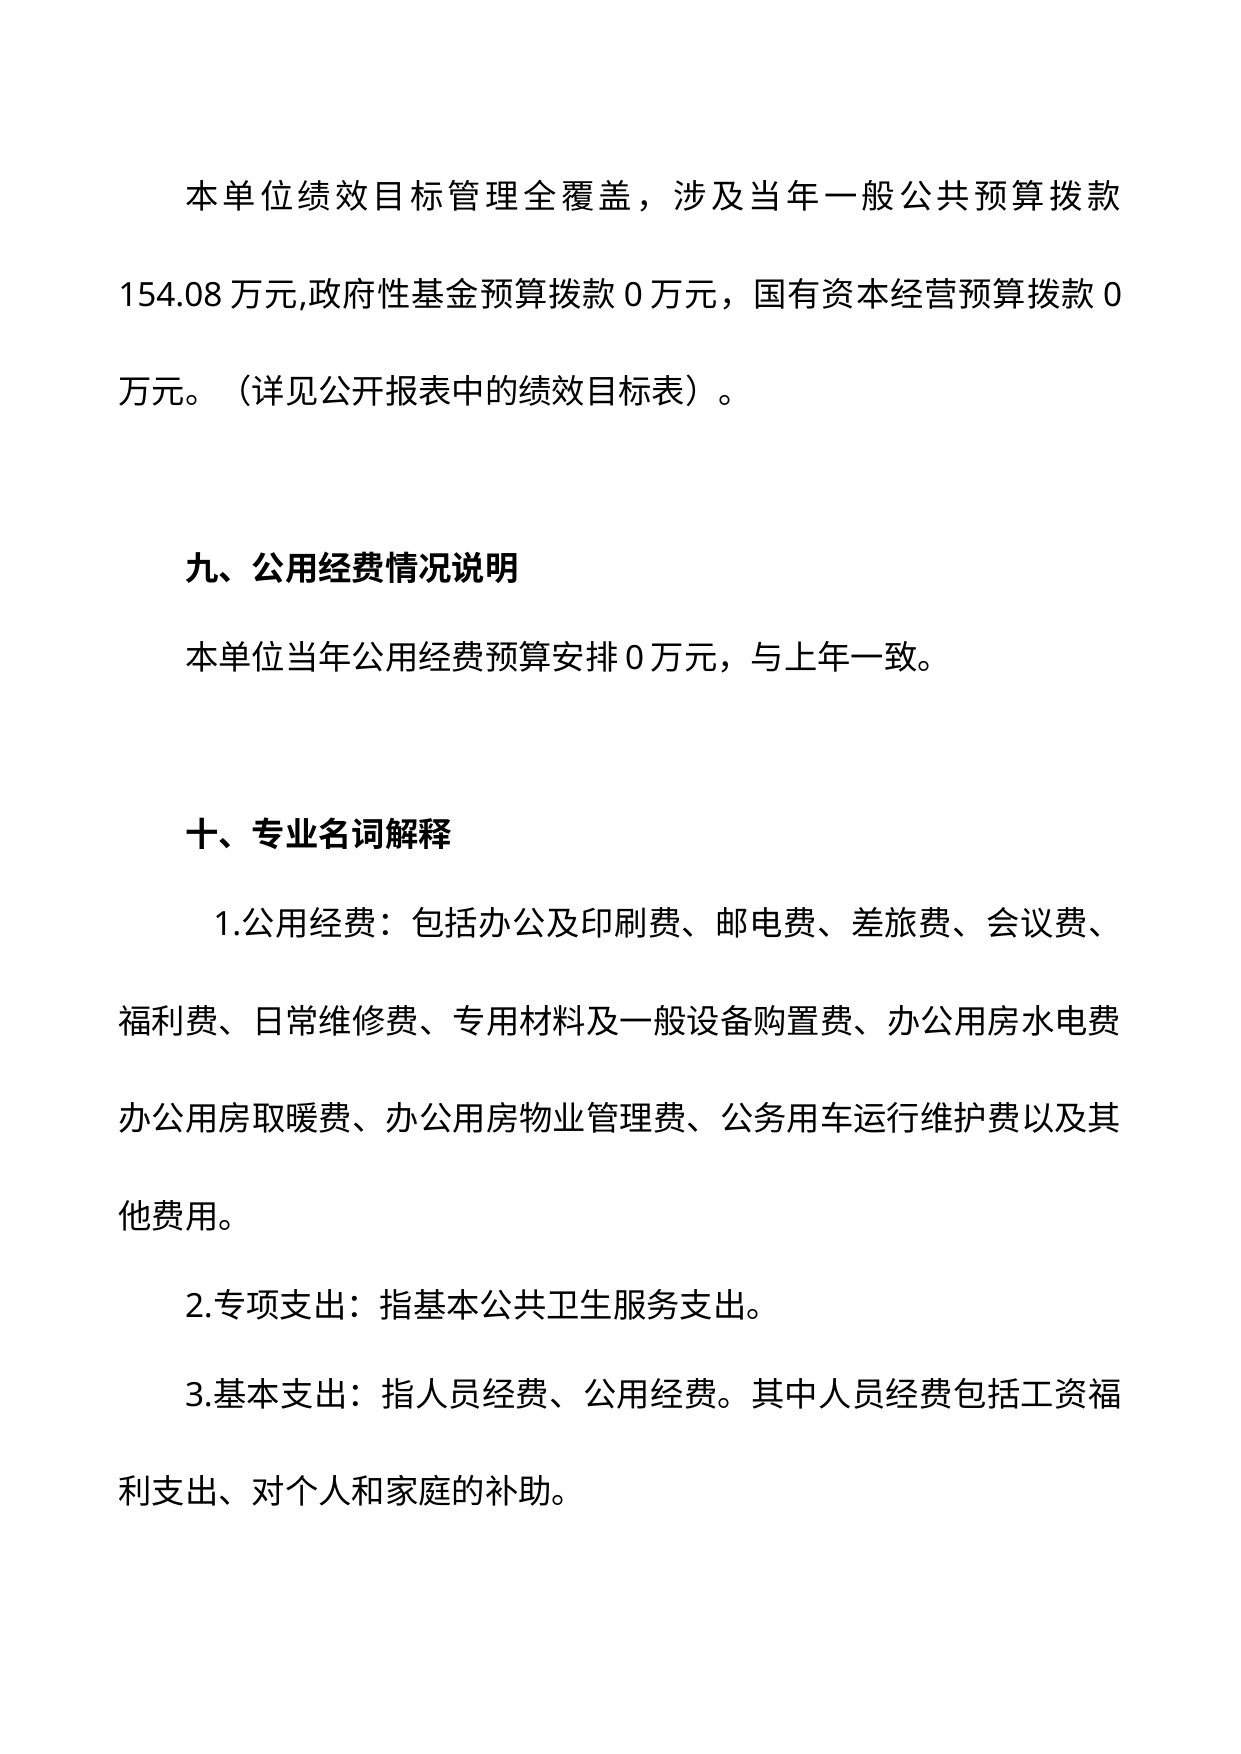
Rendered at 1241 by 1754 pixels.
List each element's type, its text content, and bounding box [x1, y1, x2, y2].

list 专业名词解释 [118, 800, 1122, 865]
text 2.专项支出：指基本公共卫生服务支出。 [118, 1270, 1122, 1335]
text 3.基本支出：指人员经费、公用经费。其中人员经费包括工资福利支出、对个人和家庭的补助。 [118, 1359, 1122, 1522]
text 本单位当年公用经费预算安排0万元，与上年一致。 [118, 623, 1122, 688]
text 本单位绩效目标管理全覆盖，涉及当年一般公共预算拨款154.08万元,政府性基金预算拨款0万元，国有资本经营预算拨款0万元。（详见公开报表中的绩效目标表）。 [118, 162, 1122, 422]
text 九、公用经费情况说明 [118, 534, 1122, 599]
list 1.公用经费：包括办公及印刷费、邮电费、差旅费、会议费、福利费、日常维修费、专用材料及一般设备购置费、办公用房水电费、办公用房取暖费、办公用房物业管理费、公务用车运行维护费以及其他费用。 [118, 889, 1122, 1246]
